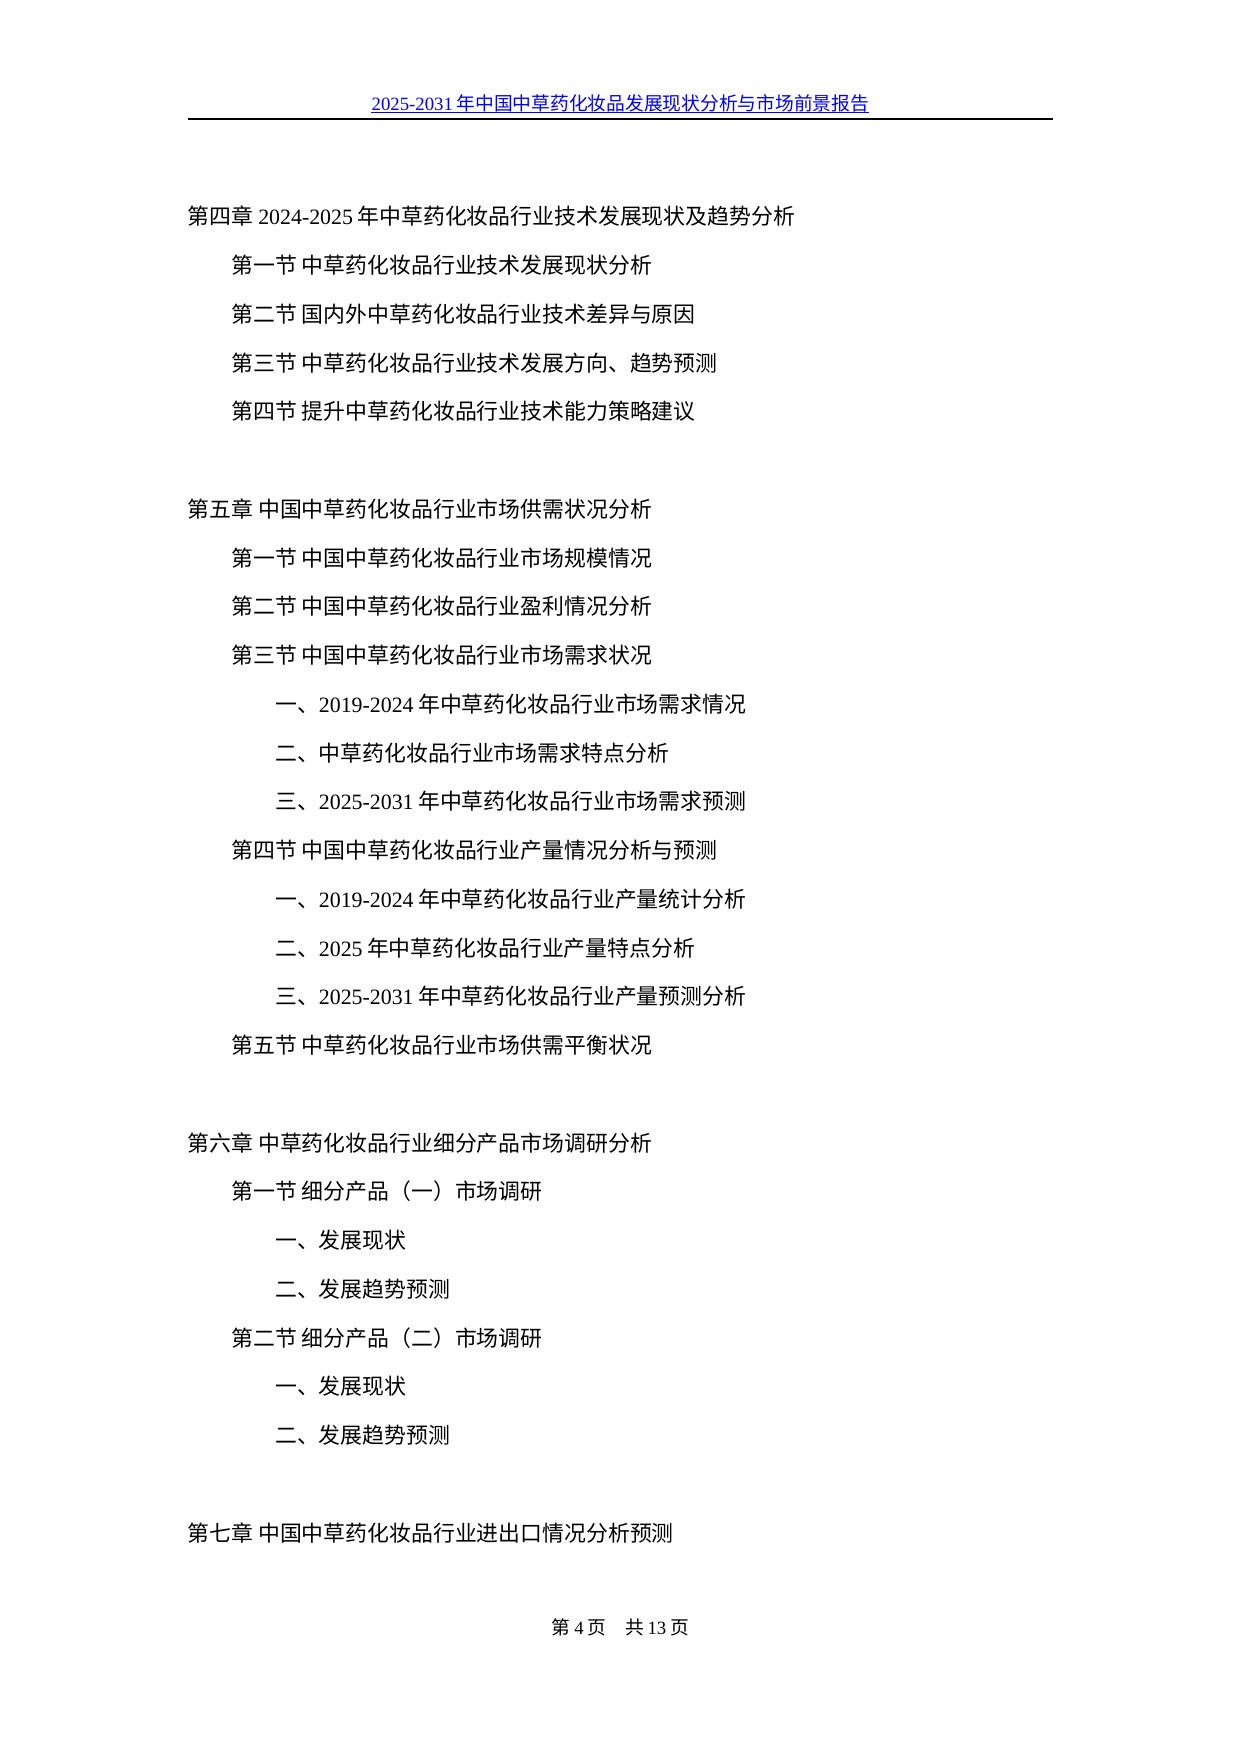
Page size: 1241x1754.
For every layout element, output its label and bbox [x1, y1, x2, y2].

text [187, 150, 1053, 1548]
